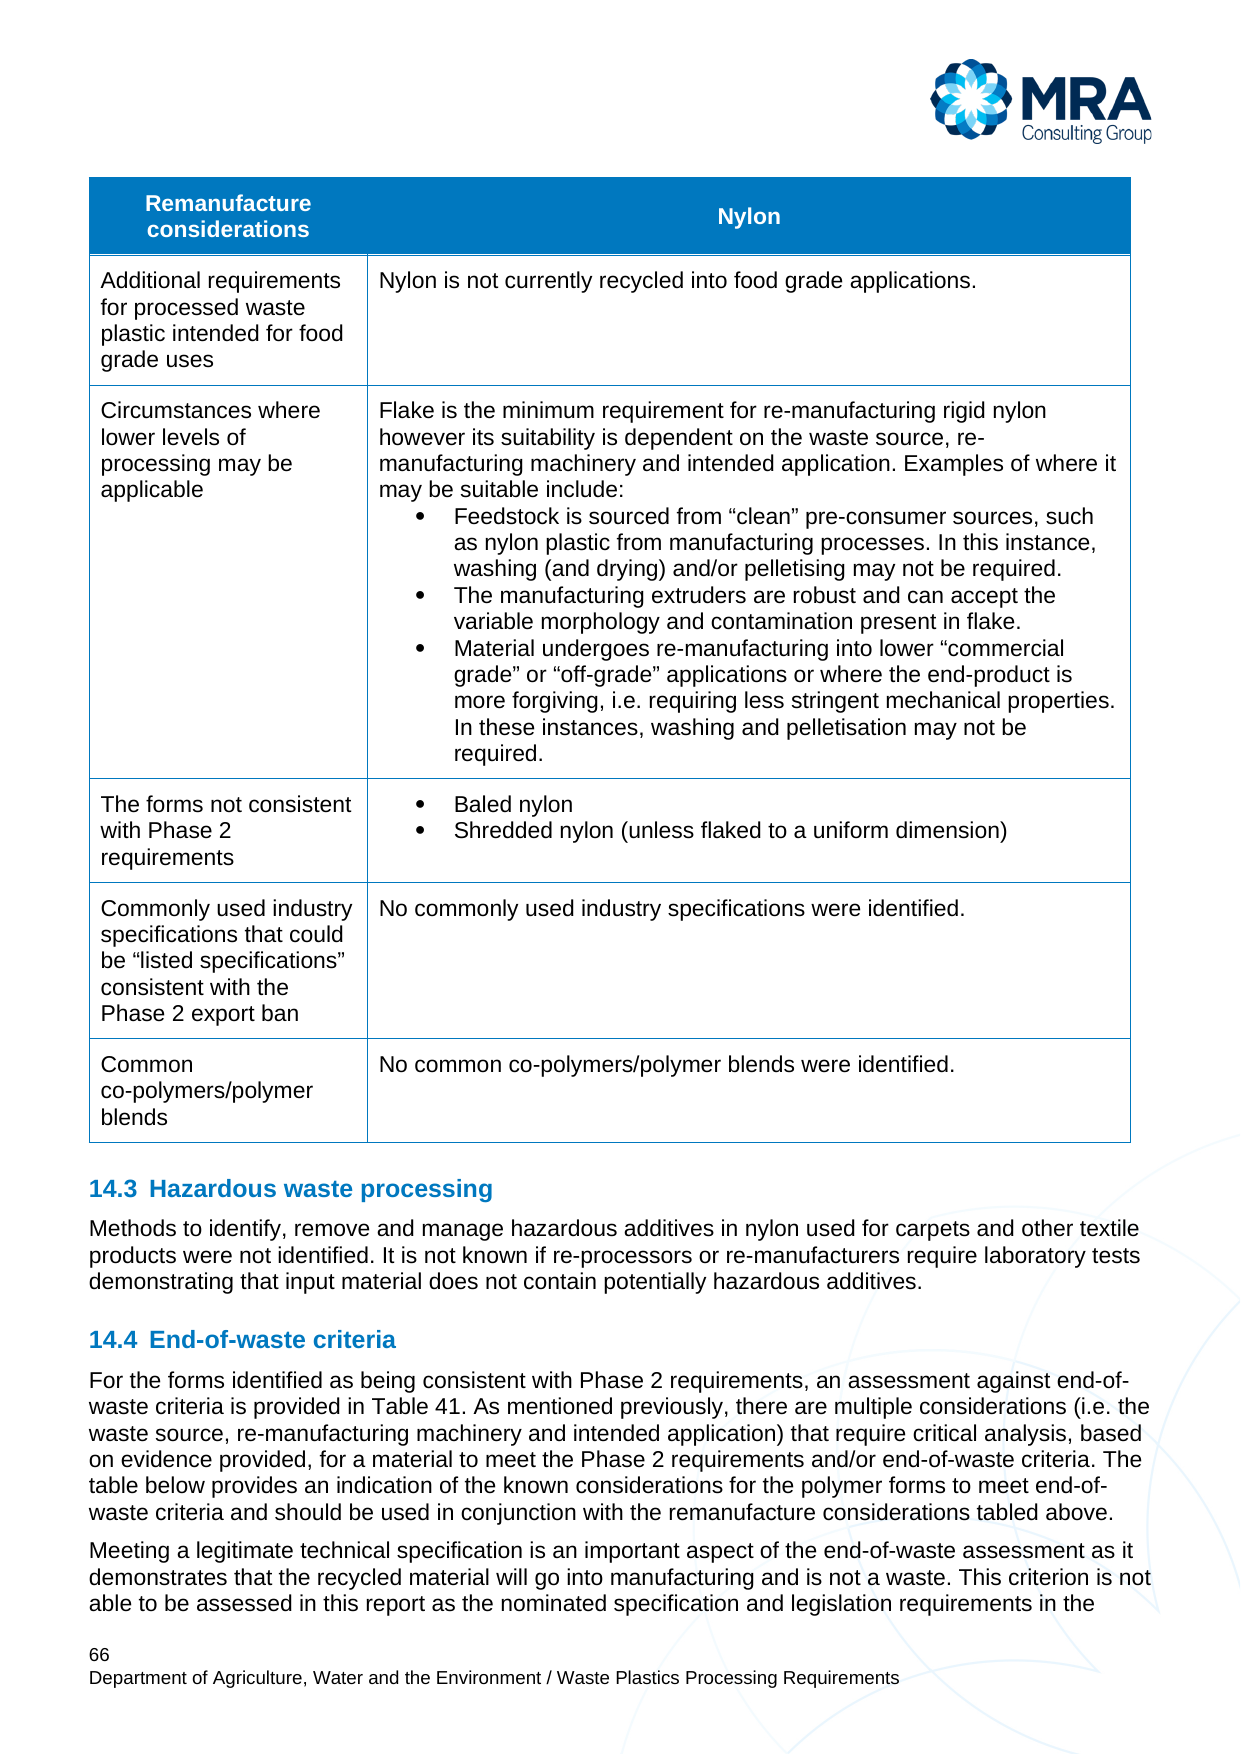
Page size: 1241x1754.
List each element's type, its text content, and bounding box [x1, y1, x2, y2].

text For the forms identified as being consistent with Phase 2 requirements, an assessment against end-of-waste criteria is provided in Table 41. As mentioned previously, there are multiple considerations (i.e. the waste source, re-manufacturing machinery and intended application) that require critical analysis, based on evidence provided, for a material to meet the Phase 2 requirements and/or end-of-waste criteria. The table below provides an indication of the known considerations for the polymer forms to meet end-of-waste criteria and should be used in conjunction with the remanufacture considerations tabled above. [89, 1367, 1152, 1525]
text Methods to identify, remove and manage hazardous additives in nylon used for carpets and other textile products were not identified. It is not known if re-processors or re-manufacturers require laboratory tests demonstrating that input material does not contain potentially hazardous additives. [89, 1215, 1152, 1294]
table_cell No commonly used industry specifications were identified. [368, 883, 1130, 1038]
table_cell The forms not consistent with Phase 2 requirements [90, 779, 367, 882]
subtitle End-of-waste criteria [89, 1326, 1152, 1354]
table_cell Common co-polymers/polymer blends [90, 1039, 367, 1142]
subtitle Hazardous waste processing [89, 1174, 1152, 1203]
table_cell No common co-polymers/polymer blends were identified. [368, 1039, 1130, 1142]
table_cell Commonly used industry specifications that could be “listed specifications” consistent with the Phase 2 export ban [90, 883, 367, 1038]
table_cell Additional requirements for processed waste plastic intended for food grade uses [90, 256, 367, 384]
picture [620, 1133, 1241, 1754]
table_header Remanufacture considerations [90, 178, 367, 254]
table_cell Baled nylon Shredded nylon (unless flaked to a uniform dimension) [368, 779, 1130, 882]
table_header Nylon [368, 178, 1130, 254]
table_cell Flake is the minimum requirement for re-manufacturing rigid nylon however its suitability is dependent on the waste source, re-manufacturing machinery and intended application. Examples of where it may be suitable include: Feedstock is sourced from “clean” pre-consumer sources, such as nylon plastic from manufacturing processes. In this instance, washing (and drying) and/or pelletising may not be required. The manufacturing extruders are robust and can accept the variable morphology and contamination present in flake. Material undergoes re-manufacturing into lower “commercial grade” or “off-grade” applications or where the end-product is more forgiving, i.e. requiring less stringent mechanical properties. In these instances, washing and pelletisation may not be required. [368, 386, 1130, 778]
table_cell Circumstances where lower levels of processing may be applicable [90, 386, 367, 778]
picture [930, 59, 1152, 144]
table_cell Nylon is not currently recycled into food grade applications. [368, 256, 1130, 384]
